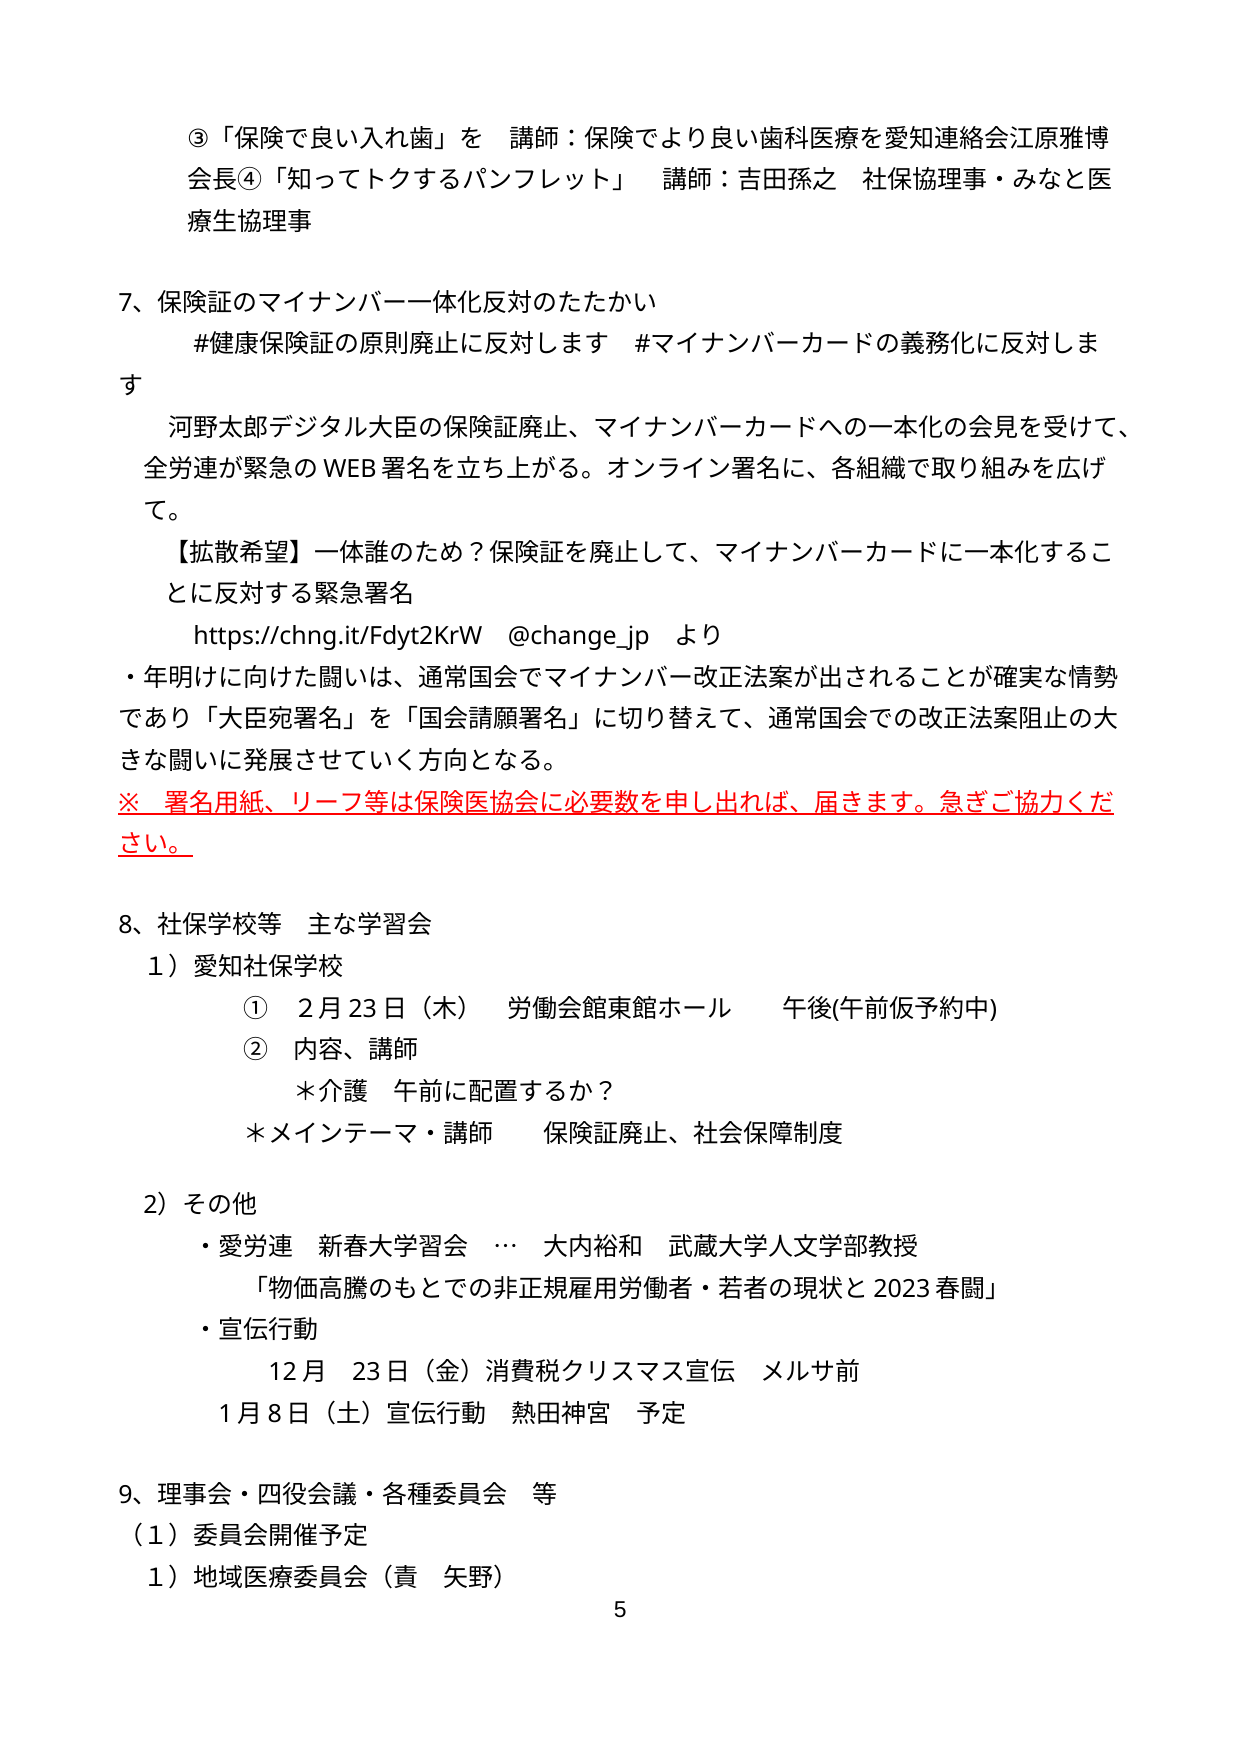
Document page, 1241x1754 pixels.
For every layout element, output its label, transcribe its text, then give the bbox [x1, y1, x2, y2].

text ・宣伝行動 [118, 1310, 1122, 1346]
text １）地域医療委員会（責 矢野） [118, 1557, 1122, 1594]
text 1月8日（土）宣伝行動 熱田神宮 予定 [118, 1393, 1122, 1429]
text 「物価高騰のもとでの非正規雇用労働者・若者の現状と2023春闘」 [118, 1268, 1122, 1304]
text 12月 23日（金）消費税クリスマス宣伝 メルサ前 [118, 1352, 1122, 1388]
text 8、社保学校等 主な学習会 [118, 905, 1122, 941]
text ※ 署名用紙、リーフ等は保険医協会に必要数を申し出れば、届きます。急ぎご協力ください。 [118, 782, 1122, 860]
text ・年明けに向けた闘いは、通常国会でマイナンバー改正法案が出されることが確実な情勢であり「大臣宛署名」を「国会請願署名」に切り替えて、通常国会での改正法案阻止の大きな闘いに発展させていく方向となる。 [118, 657, 1122, 777]
text #健康保険証の原則廃止に反対します #マイナンバーカードの義務化に反対します [118, 324, 1122, 402]
text ① ２月23日（木） 労働会館東館ホール 午後(午前仮予約中) [118, 988, 1122, 1024]
text （１）委員会開催予定 [118, 1516, 1122, 1552]
text 2）その他 [118, 1185, 1122, 1221]
text 9、理事会・四役会議・各種委員会 等 [118, 1474, 1122, 1510]
text 【拡散希望】一体誰のため？保険証を廃止して、マイナンバーカードに一本化することに反対する緊急署名 [164, 532, 1122, 610]
text ③「保険で良い入れ歯」を 講師：保険でより良い歯科医療を愛知連絡会江原雅博会長④「知ってトクするパンフレット」 講師：吉田孫之 社保協理事・みなと医療生協理事 [187, 118, 1122, 238]
text ＊介護 午前に配置するか？ [118, 1071, 1122, 1108]
text https://chng.it/Fdyt2KrW @change_jp より [118, 616, 1122, 652]
text ・愛労連 新春大学習会 … 大内裕和 武蔵大学人文学部教授 [118, 1227, 1122, 1263]
text ＊メインテーマ・講師 保険証廃止、社会保障制度 [118, 1113, 1122, 1149]
text ② 内容、講師 [118, 1030, 1122, 1066]
text 7、保険証のマイナンバー一体化反対のたたかい [118, 282, 1122, 318]
text 河野太郎デジタル大臣の保険証廃止、マイナンバーカードへの一本化の会見を受けて、全労連が緊急のWEB署名を立ち上がる。オンライン署名に、各組織で取り組みを広げて。 [118, 407, 1122, 527]
text １）愛知社保学校 [118, 946, 1122, 983]
